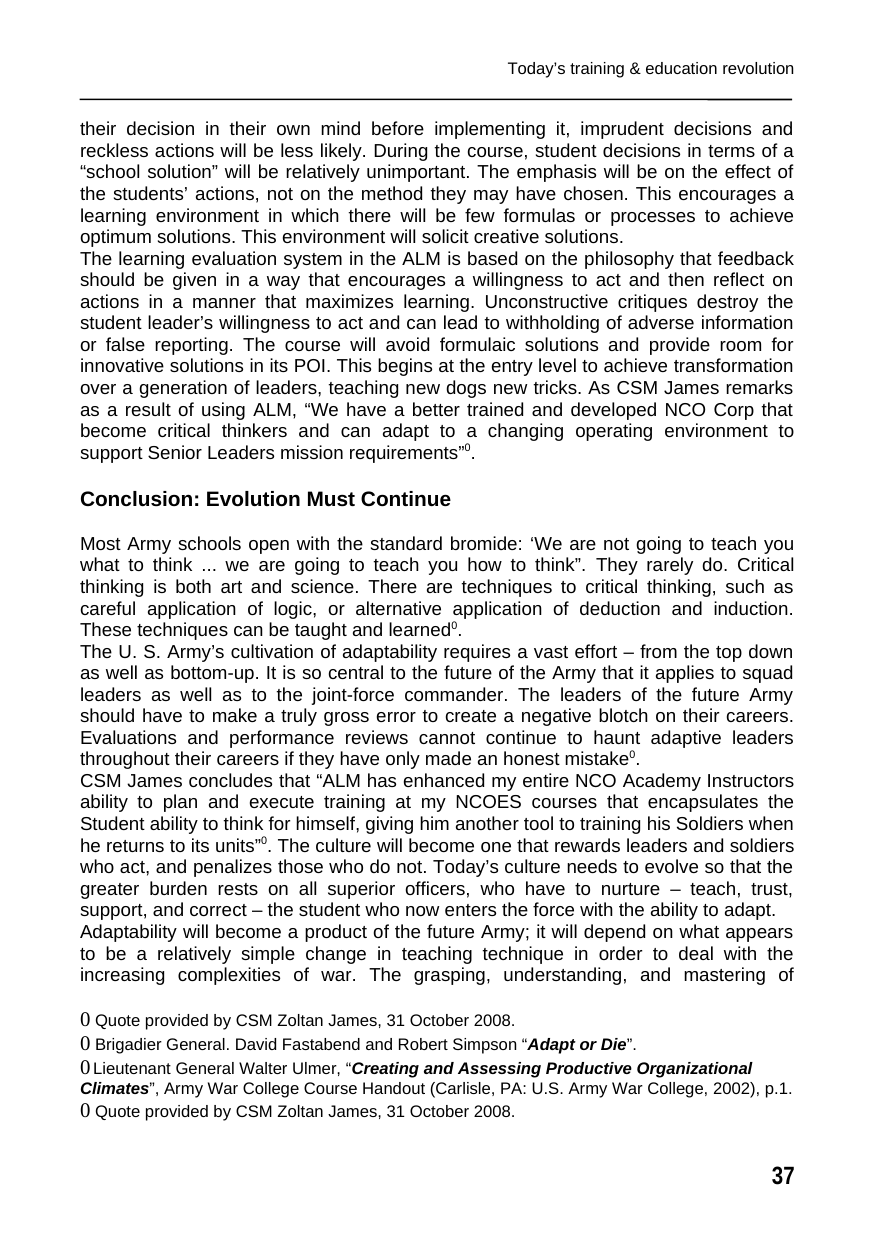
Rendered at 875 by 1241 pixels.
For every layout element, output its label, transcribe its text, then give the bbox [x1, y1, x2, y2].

text Conclusion: Evolution Must Continue [80, 487, 794, 511]
text The U. S. Army’s cultivation of adaptability requires a vast effort – from the top down as well as bottom-up. It is so central to the future of the Army that it applies to squad leaders as well as to the joint-force commander. The leaders of the future Army should have to make a truly gross error to create a negative blotch on their careers. Evaluations and performance reviews cannot continue to haunt adaptive leaders throughout their careers if they have only made an honest mistake. [80, 640, 794, 770]
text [80, 118, 794, 247]
text Most Army schools open with the standard bromide: ‘We are not going to teach you what to think ... we are going to teach you how to think”. They rarely do. Critical thinking is both art and science. There are techniques to critical thinking, such as careful application of logic, or alternative application of deduction and induction. These techniques can be taught and learned. [80, 533, 794, 640]
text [80, 921, 794, 985]
text CSM James concludes that “ALM has enhanced my entire NCO Academy Instructors ability to plan and execute training at my NCOES courses that encapsulates the Student ability to think for himself, giving him another tool to training his Soldiers when he returns to its units”. The culture will become one that rewards leaders and soldiers who act, and penalizes those who do not. Today’s culture needs to evolve so that the greater burden rests on all superior officers, who have to nurture – teach, trust, support, and correct – the student who now enters the force with the ability to adapt. [80, 770, 794, 921]
text The learning evaluation system in the ALM is based on the philosophy that feedback should be given in a way that encourages a willingness to act and then reflect on actions in a manner that maximizes learning. Unconstructive critiques destroy the student leader’s willingness to act and can lead to withholding of adverse information or false reporting. The course will avoid formulaic solutions and provide room for innovative solutions in its POI. This begins at the entry level to achieve transformation over a generation of leaders, teaching new dogs new tricks. As CSM James remarks as a result of using ALM, “We have a better trained and developed NCO Corp that become critical thinkers and can adapt to a changing operating environment to support Senior Leaders mission requirements”. [80, 247, 794, 463]
